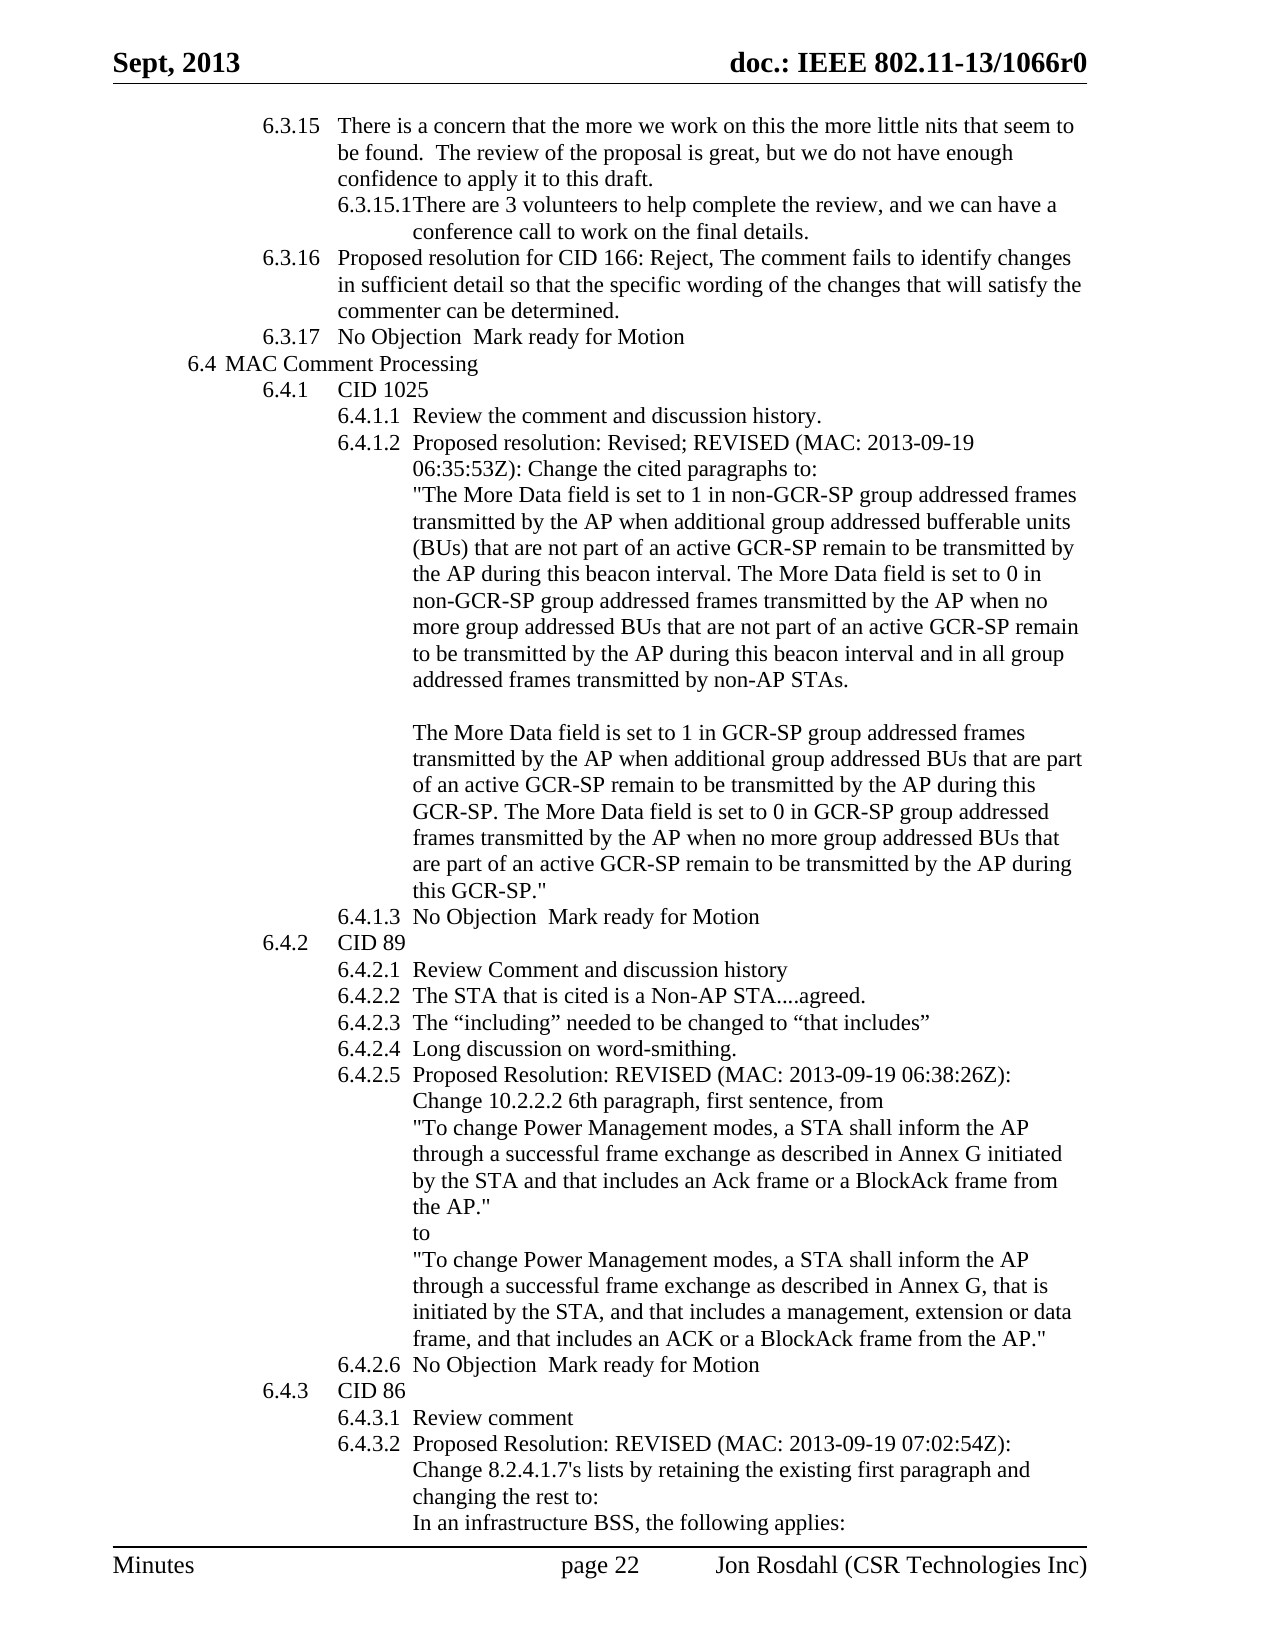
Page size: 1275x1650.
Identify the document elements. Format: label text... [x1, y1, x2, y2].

list The “including” needed to be changed to “that includes” [337, 1008, 1087, 1035]
list MAC Comment Processing [187, 350, 1087, 376]
text The More Data field is set to 1 in GCR-SP group addressed frames transmitted by the AP when additional group addressed BUs that are part of an active GCR-SP remain to be transmitted by the AP during this GCR-SP. The More Data field is set to 0 in GCR-SP group addressed frames transmitted by the AP when no more group addressed BUs that are part of an active GCR-SP remain to be transmitted by the AP during this GCR-SP." [412, 719, 1087, 903]
list Proposed resolution: Revised; REVISED (MAC: 2013-09-19 06:35:53Z): Change the cited paragraphs to: [337, 429, 1087, 481]
list No Objection Mark ready for Motion [262, 323, 1087, 350]
list The STA that is cited is a Non-AP STA....agreed. [337, 982, 1087, 1008]
list Review Comment and discussion history [337, 956, 1087, 982]
list No Objection Mark ready for Motion [337, 1351, 1087, 1377]
text "To change Power Management modes, a STA shall inform the AP through a successful frame exchange as described in Annex G initiated by the STA and that includes an Ack frame or a BlockAck frame from the AP." [412, 1114, 1087, 1219]
list Review the comment and discussion history. [337, 402, 1087, 429]
text Change 10.2.2.2 6th paragraph, first sentence, from [412, 1088, 1087, 1114]
list There are 3 volunteers to help complete the review, and we can have a conference call to work on the final details. [337, 192, 1087, 244]
text "To change Power Management modes, a STA shall inform the AP through a successful frame exchange as described in Annex G, that is initiated by the STA, and that includes a management, extension or data frame, and that includes an ACK or a BlockAck frame from the AP." [412, 1246, 1087, 1351]
list Proposed Resolution: REVISED (MAC: 2013-09-19 06:38:26Z): [337, 1061, 1087, 1088]
list Long discussion on word-smithing. [337, 1035, 1087, 1061]
text to [412, 1219, 1087, 1246]
list CID 1025 [262, 376, 1087, 402]
list No Objection Mark ready for Motion [337, 903, 1087, 929]
list There is a concern that the more we work on this the more little nits that seem to be found. The review of the proposal is great, but we do not have enough confidence to apply it to this draft. [262, 112, 1087, 192]
text "The More Data field is set to 1 in non-GCR-SP group addressed frames transmitted by the AP when additional group addressed bufferable units (BUs) that are not part of an active GCR-SP remain to be transmitted by the AP during this beacon interval. The More Data field is set to 0 in non-GCR-SP group addressed frames transmitted by the AP when no more group addressed BUs that are not part of an active GCR-SP remain to be transmitted by the AP during this beacon interval and in all group addressed frames transmitted by non-AP STAs. [412, 481, 1087, 692]
list Proposed resolution for CID 166: Reject, The comment fails to identify changes in sufficient detail so that the specific wording of the changes that will satisfy the commenter can be determined. [262, 244, 1087, 323]
list CID 89 [262, 929, 1087, 956]
text In an infrastructure BSS, the following applies: [412, 1509, 1087, 1536]
list Review comment [337, 1404, 1087, 1430]
list Proposed Resolution: REVISED (MAC: 2013-09-19 07:02:54Z): [337, 1430, 1087, 1457]
text Change 8.2.4.1.7's lists by retaining the existing first paragraph and changing the rest to: [412, 1457, 1087, 1509]
list CID 86 [262, 1377, 1087, 1404]
